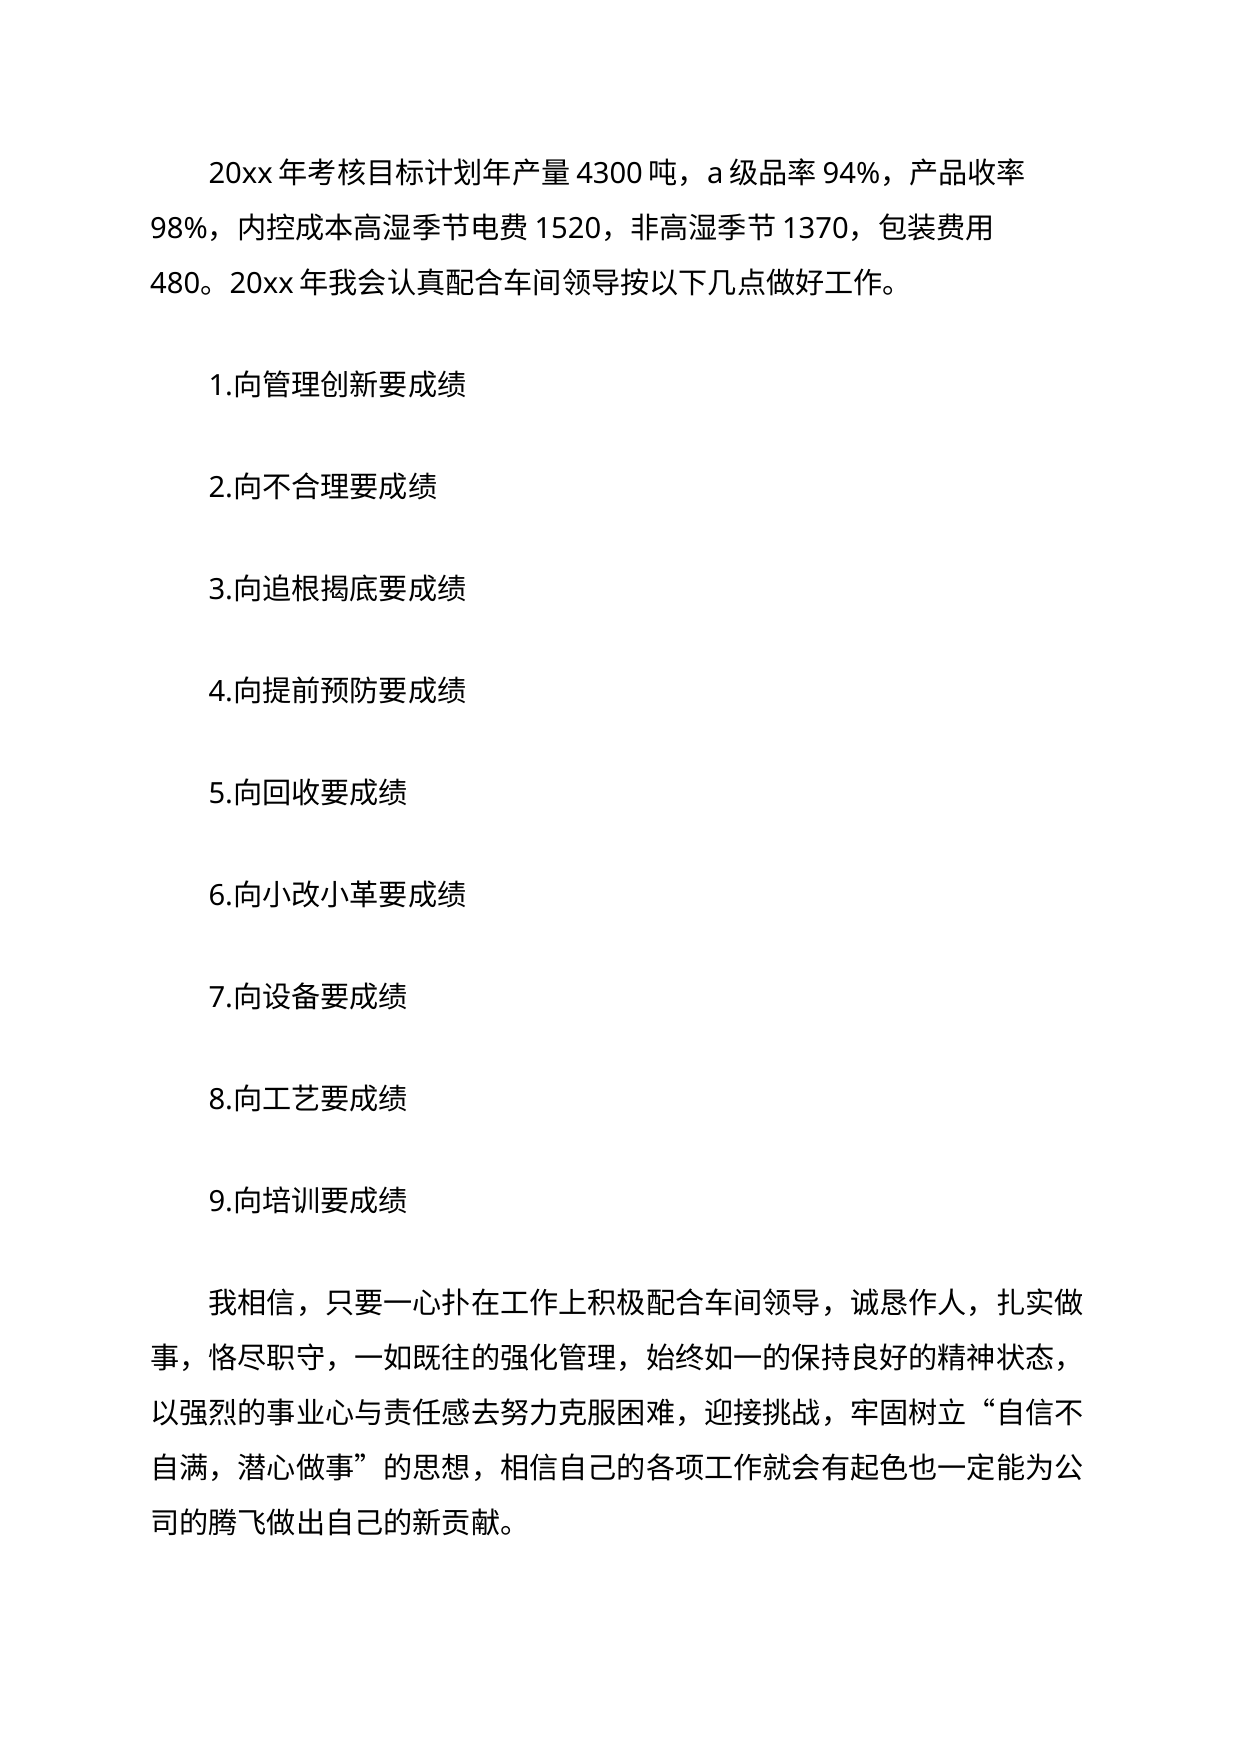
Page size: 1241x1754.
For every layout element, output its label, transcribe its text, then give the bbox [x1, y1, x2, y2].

text 9.向培训要成绩 [150, 1178, 1090, 1220]
text 5.向回收要成绩 [150, 770, 1090, 812]
text 2.向不合理要成绩 [150, 464, 1090, 506]
text 7.向设备要成绩 [150, 974, 1090, 1016]
text 8.向工艺要成绩 [150, 1076, 1090, 1118]
text 我相信，只要一心扑在工作上积极配合车间领导，诚恳作人，扎实做事，恪尽职守，一如既往的强化管理，始终如一的保持良好的精神状态，以强烈的事业心与责任感去努力克服困难，迎接挑战，牢固树立“自信不自满，潜心做事”的思想，相信自己的各项工作就会有起色也一定能为公司的腾飞做出自己的新贡献。 [150, 1280, 1090, 1542]
text 20xx年考核目标计划年产量4300吨，a级品率94%，产品收率98%，内控成本高湿季节电费1520，非高湿季节1370，包装费用480。20xx年我会认真配合车间领导按以下几点做好工作。 [150, 150, 1090, 302]
text 3.向追根揭底要成绩 [150, 566, 1090, 608]
text 1.向管理创新要成绩 [150, 362, 1090, 404]
text 4.向提前预防要成绩 [150, 668, 1090, 710]
text 6.向小改小革要成绩 [150, 872, 1090, 914]
